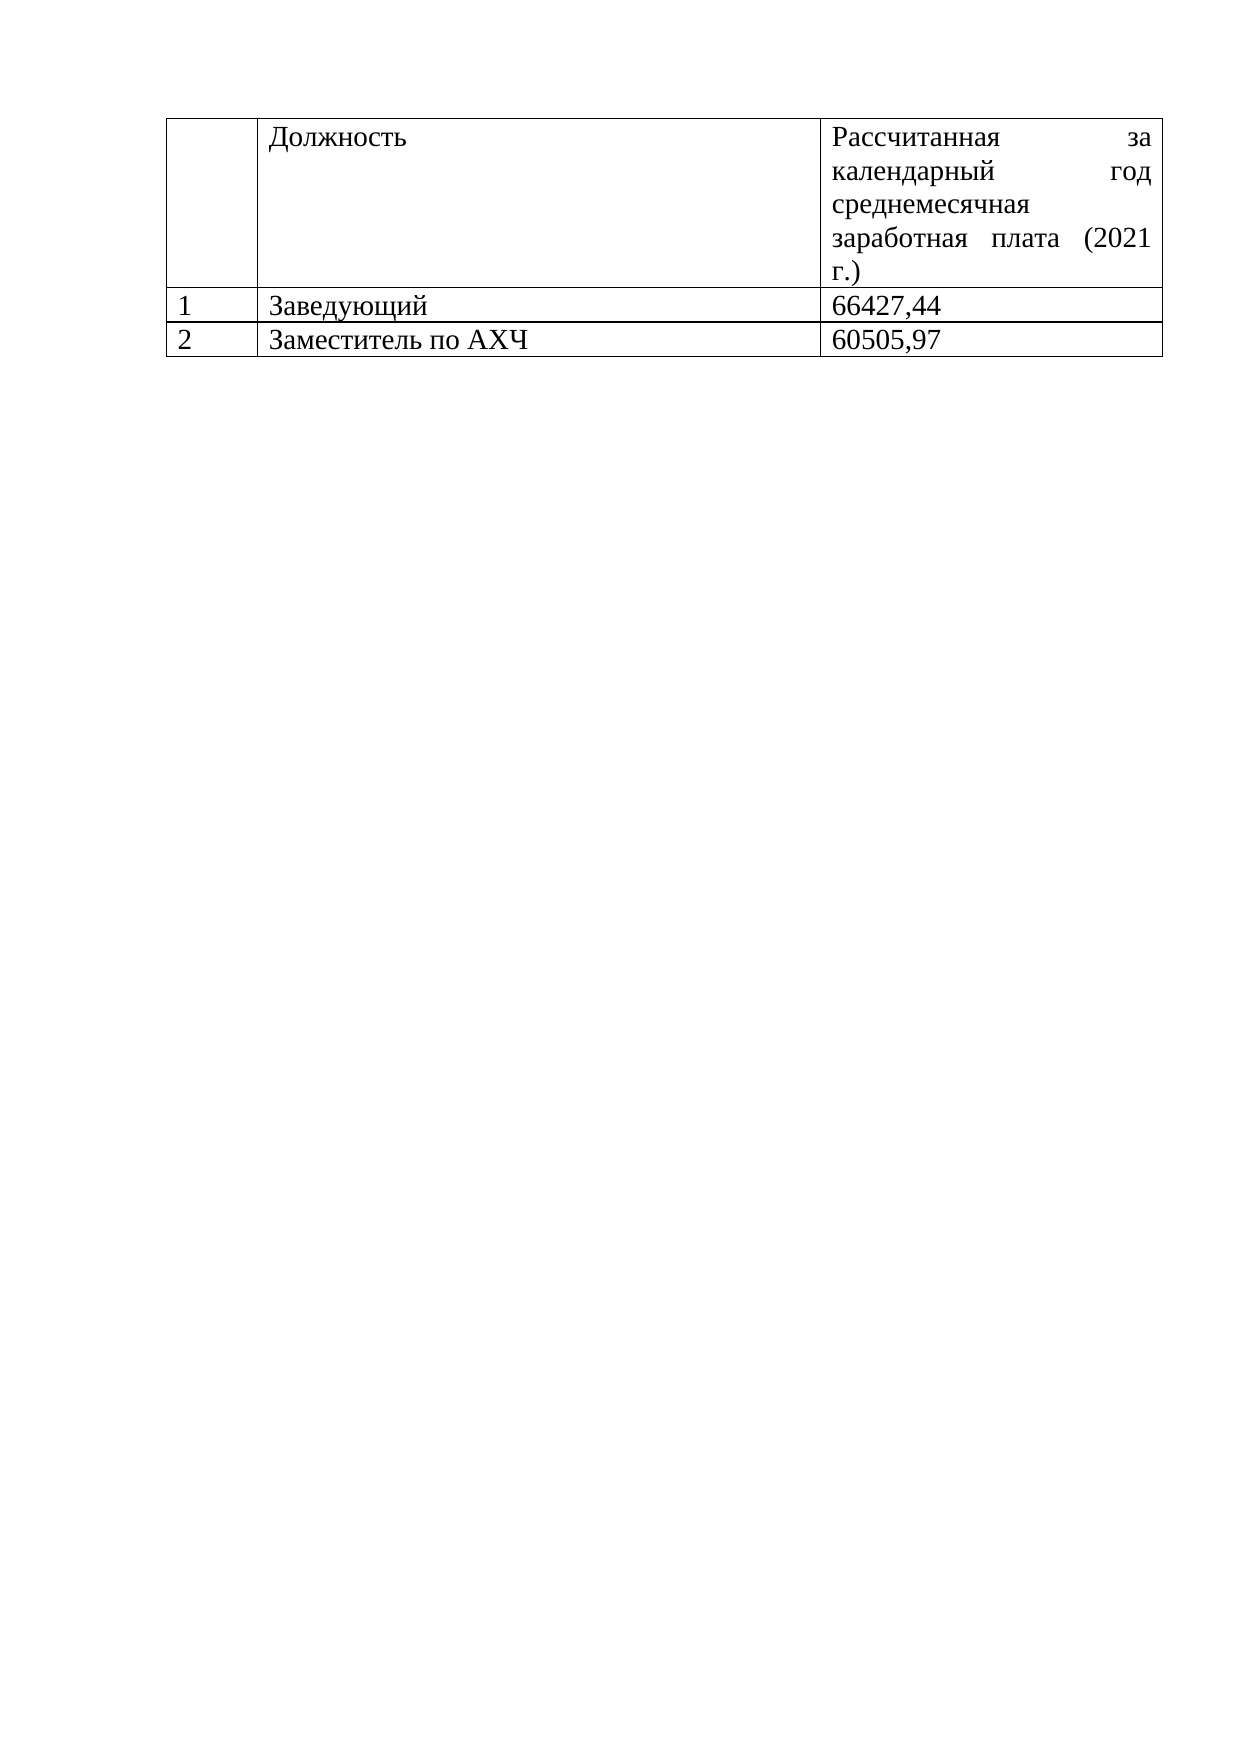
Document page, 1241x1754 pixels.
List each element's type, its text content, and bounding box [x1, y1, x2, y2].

table_cell 60505,97 [821, 323, 1162, 356]
table_header Должность [258, 119, 820, 287]
table_cell Заведующий [258, 288, 820, 321]
table_header [167, 119, 257, 287]
table_cell 1 [167, 288, 257, 321]
table_cell 2 [167, 323, 257, 356]
table_header Рассчитанная за календарный год среднемесячная заработная плата (2021 г.) [821, 119, 1162, 287]
table_cell Заместитель по АХЧ [258, 323, 820, 356]
table_cell 66427,44 [821, 288, 1162, 321]
